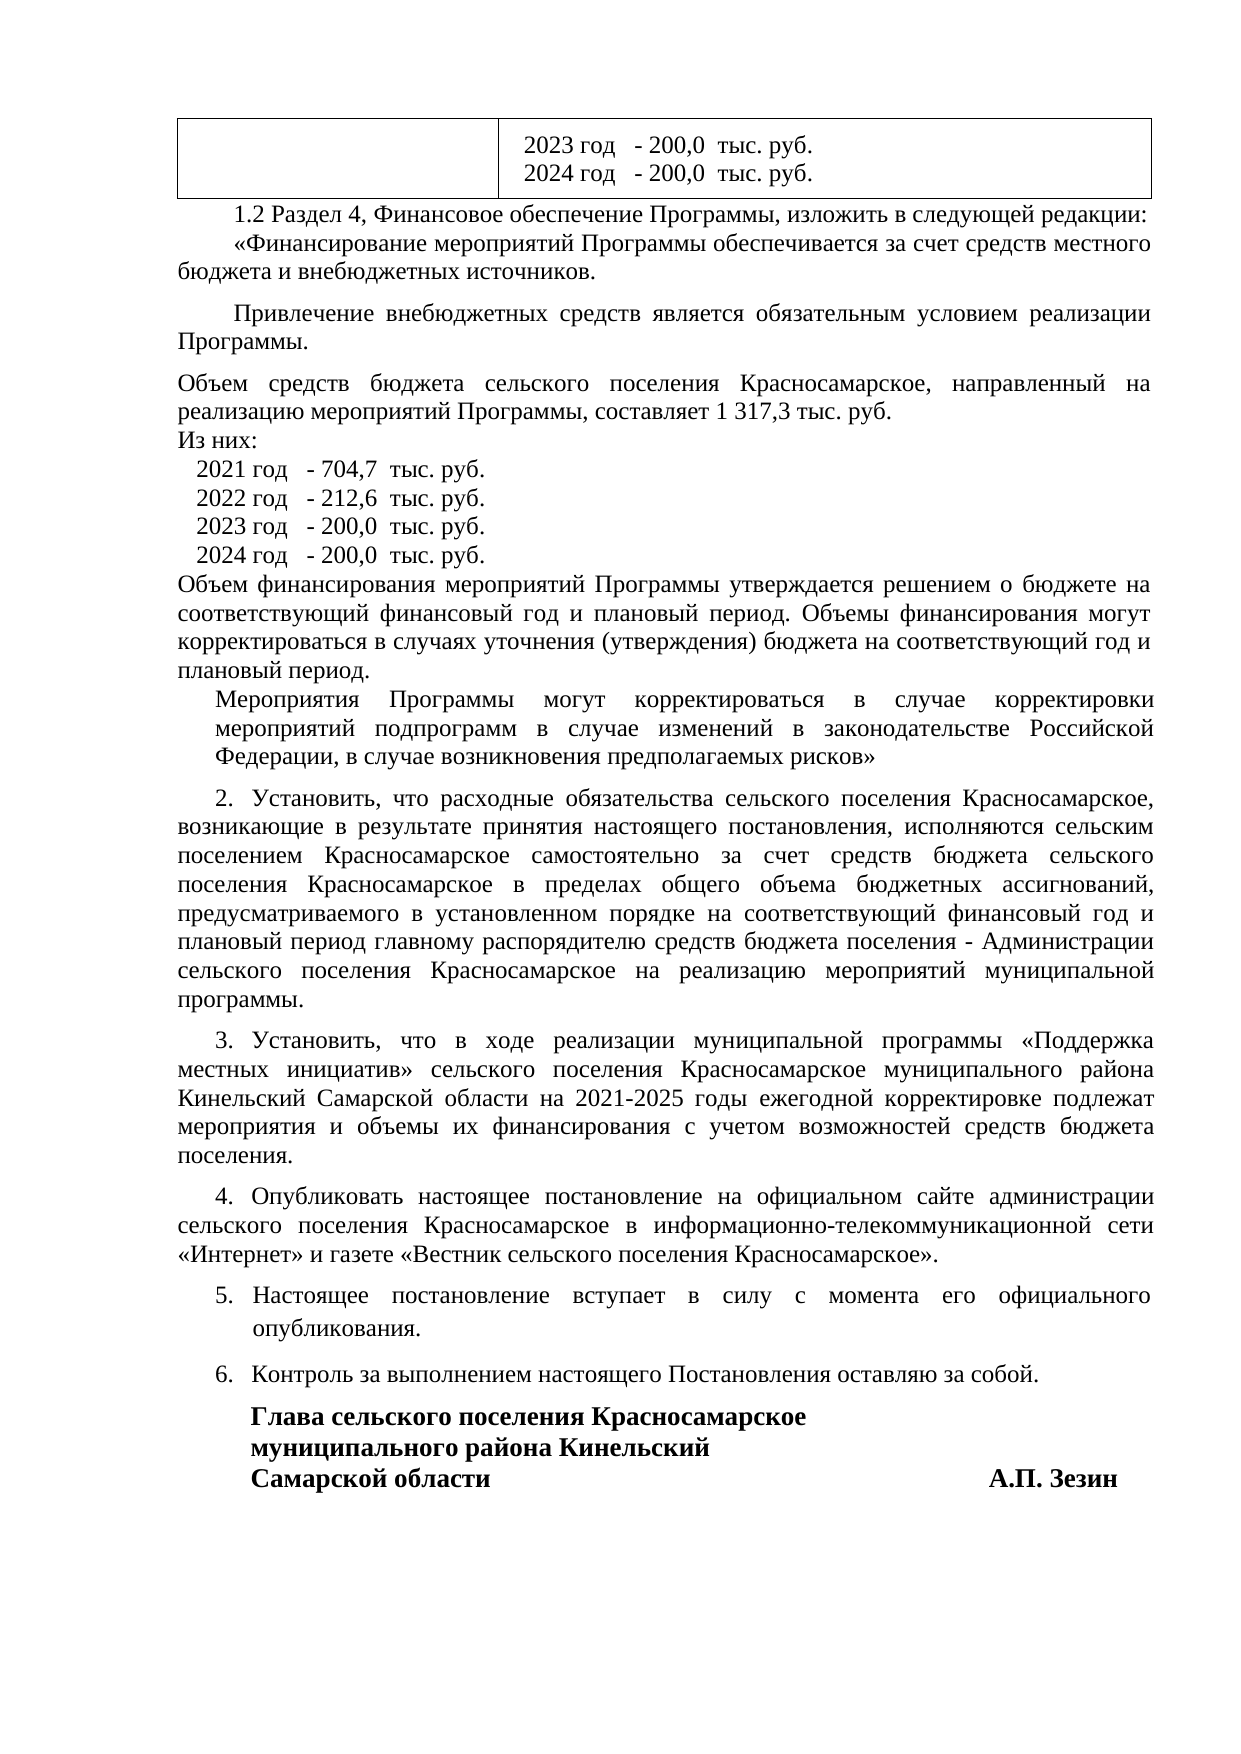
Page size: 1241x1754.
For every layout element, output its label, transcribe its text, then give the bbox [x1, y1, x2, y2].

text Мероприятия Программы могут корректироваться в случае корректировки мероприятий подпрограмм в случае изменений в законодательстве Российской Федерации, в случае возникновения предполагаемых рисков» [215, 684, 1155, 770]
list Настоящее постановление вступает в силу с момента его официального опубликования. [215, 1280, 1152, 1342]
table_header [499, 119, 1151, 198]
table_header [178, 119, 498, 198]
text Объем финансирования мероприятий Программы утверждается решением о бюджете на соответствующий финансовый год и плановый период. Объемы финансирования могут корректироваться в случаях уточнения (утверждения) бюджета на соответствующий год и плановый период. [177, 569, 1152, 684]
list Опубликовать настоящее постановление на официальном сайте администрации сельского поселения Красносамарское в информационно-телекоммуникационной сети «Интернет» и газете «Вестник сельского поселения Красносамарское». [177, 1181, 1155, 1268]
text Привлечение внебюджетных средств является обязательным условием реализации Программы. [177, 298, 1152, 355]
text 2021 год - 704,7 тыс. руб. [177, 454, 1152, 483]
title 1.2 Раздел 4, Финансовое обеспечение Программы, изложить в следующей редакции: [177, 199, 1152, 228]
list Контроль за выполнением настоящего Постановления оставляю за собой. [177, 1359, 1155, 1387]
text Объем средств бюджета сельского поселения Красносамарское, направленный на реализацию мероприятий Программы, составляет 1 317,3 тыс. руб. [177, 368, 1152, 425]
text 2024 год - 200,0 тыс. руб. [177, 540, 1152, 569]
text муниципального района Кинельский [214, 1431, 1152, 1462]
list Установить, что в ходе реализации муниципальной программы «Поддержка местных инициатив» сельского поселения Красносамарское муниципального района Кинельский Самарской области на 2021-2025 годы ежегодной корректировке подлежат мероприятия и объемы их финансирования с учетом возможностей средств бюджета поселения. [177, 1025, 1155, 1169]
text «Финансирование мероприятий Программы обеспечивается за счет средств местного бюджета и внебюджетных источников. [177, 228, 1152, 285]
text Глава сельского поселения Красносамарское [214, 1400, 1152, 1431]
text Самарской области А.П. Зезин [214, 1462, 1152, 1493]
text 2022 год - 212,6 тыс. руб. [177, 483, 1152, 511]
text Из них: [177, 425, 1152, 454]
text 2023 год - 200,0 тыс. руб. [177, 511, 1152, 540]
list Установить, что расходные обязательства сельского поселения Красносамарское, возникающие в результате принятия настоящего постановления, исполняются сельским поселением Красносамарское самостоятельно за счет средств бюджета сельского поселения Красносамарское в пределах общего объема бюджетных ассигнований, предусматриваемого в установленном порядке на соответствующий финансовый год и плановый период главному распорядителю средств бюджета поселения - Администрации сельского поселения Красносамарское на реализацию мероприятий муниципальной программы. [177, 783, 1155, 1013]
